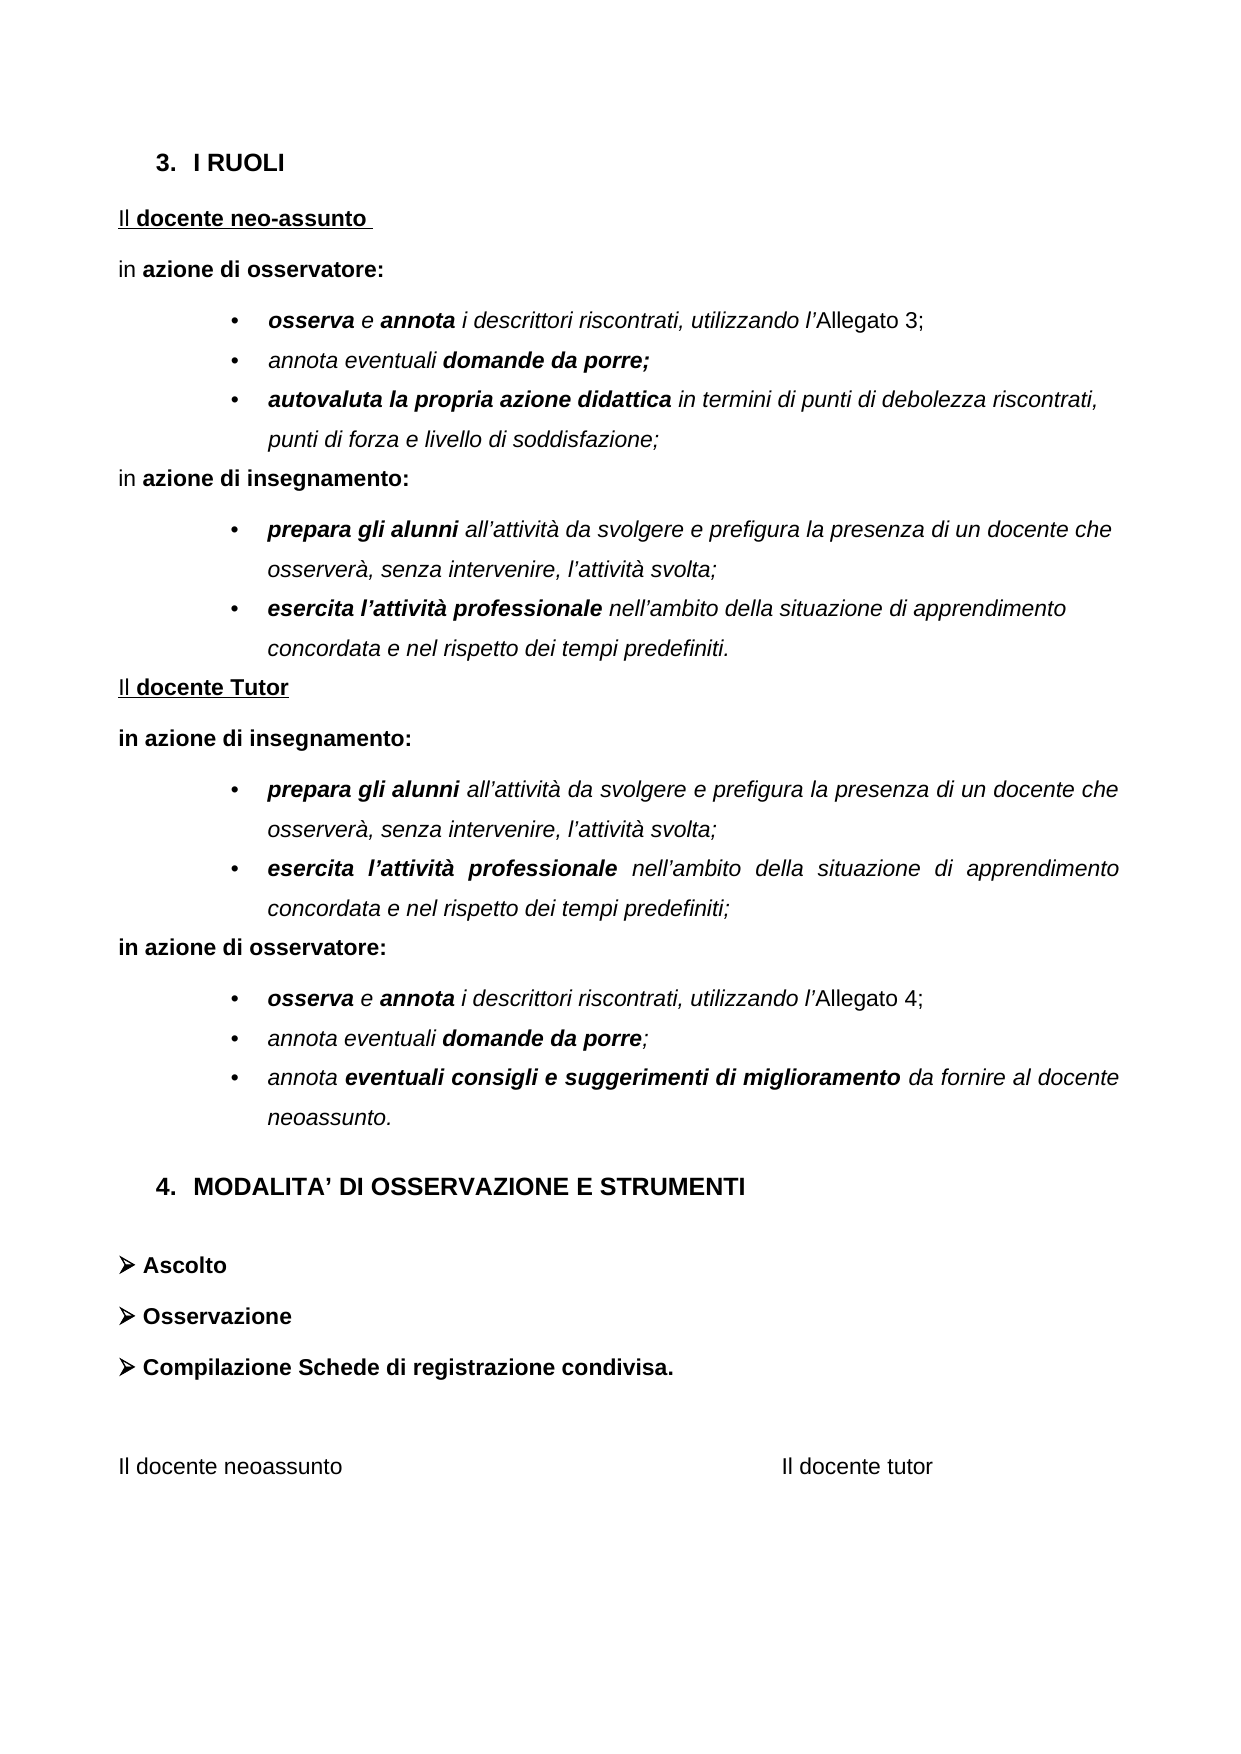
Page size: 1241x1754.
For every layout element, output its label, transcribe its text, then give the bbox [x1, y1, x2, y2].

text in azione di insegnamento: [118, 725, 1122, 751]
text Il docente Tutor [118, 674, 1122, 700]
list esercita l’attività professionale nell’ambito della situazione di apprendimento concordata e nel rispetto dei tempi predefiniti. [230, 595, 1122, 661]
text in azione di osservatore: [118, 256, 1122, 282]
text in azione di osservatore: [118, 934, 1122, 960]
list osserva e annota i descrittori riscontrati, utilizzando l’Allegato 4; [230, 985, 1122, 1011]
list annota eventuali consigli e suggerimenti di miglioramento da fornire al docente neoassunto. [230, 1064, 1122, 1130]
text Osservazione [118, 1303, 1122, 1329]
list prepara gli alunni all’attività da svolgere e prefigura la presenza di un docente che osserverà, senza intervenire, l’attività svolta; [230, 516, 1122, 582]
text Il docente neo-assunto [118, 205, 1122, 231]
text in azione di insegnamento: [118, 465, 1122, 491]
list esercita l’attività professionale nell’ambito della situazione di apprendimento concordata e nel rispetto dei tempi predefiniti; [230, 855, 1122, 921]
list autovaluta la propria azione didattica in termini di punti di debolezza riscontrati, punti di forza e livello di soddisfazione; [231, 386, 1122, 452]
text Compilazione Schede di registrazione condivisa. [118, 1354, 1122, 1380]
list annota eventuali domande da porre; [230, 1024, 1122, 1051]
text Ascolto [118, 1252, 1122, 1278]
list annota eventuali domande da porre; [231, 347, 1122, 373]
list MODALITA’ DI OSSERVAZIONE E STRUMENTI [156, 1172, 1122, 1201]
list prepara gli alunni all’attività da svolgere e prefigura la presenza di un docente che osserverà, senza intervenire, l’attività svolta; [230, 776, 1122, 842]
list I RUOLI [156, 148, 1122, 176]
list osserva e annota i descrittori riscontrati, utilizzando l’Allegato 3; [231, 307, 1122, 333]
text Il docente neoassunto Il docente tutor [118, 1453, 1122, 1479]
